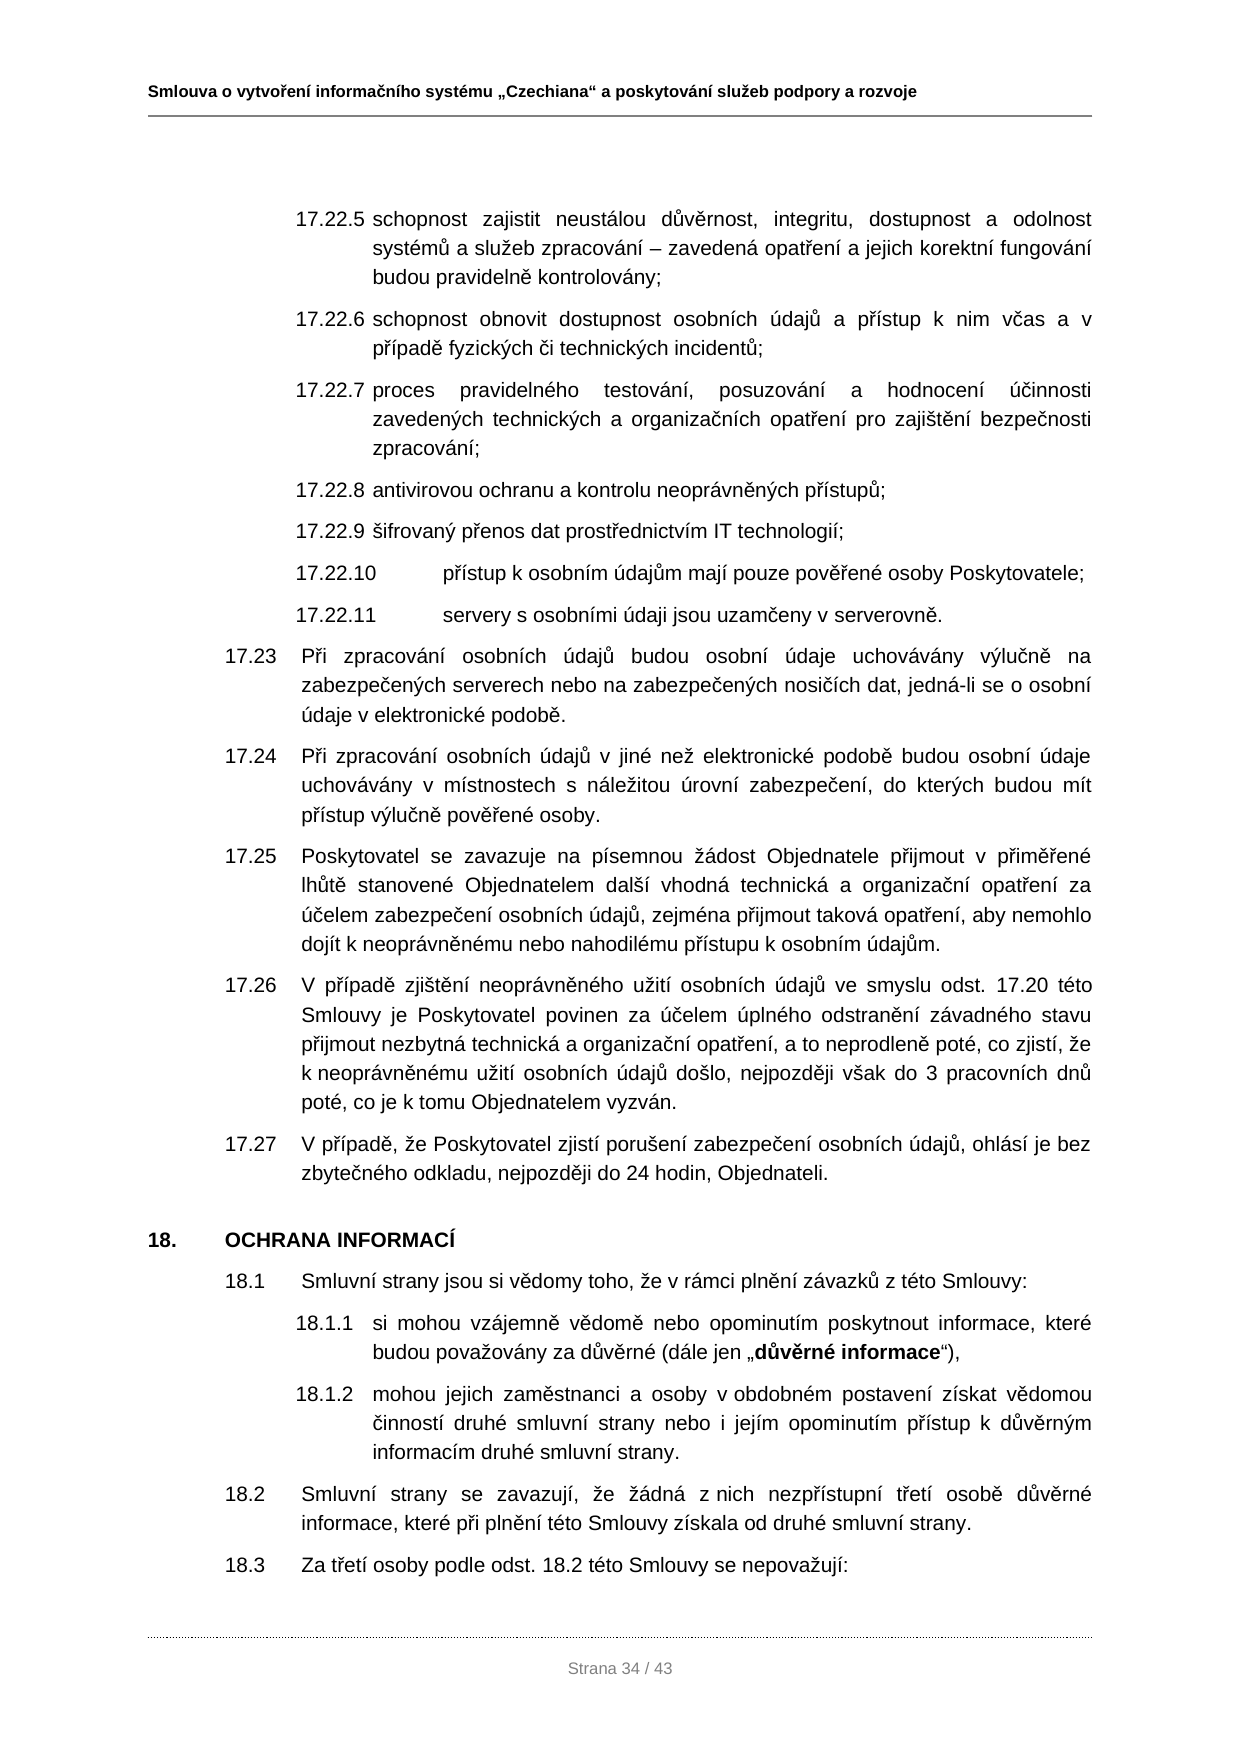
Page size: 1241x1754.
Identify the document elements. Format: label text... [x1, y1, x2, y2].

text V případě zjištění neoprávněného užití osobních údajů ve smyslu odst. 17.19 této Smlouvy je Poskytovatel povinen za účelem úplného odstranění závadného stavu přijmout nezbytná technická a organizační opatření, a to neprodleně poté, co zjistí, že k neoprávněnému užití osobních údajů došlo, nejpozději však do 3 pracovních dnů poté, co je k tomu Objednatelem vyzván. [224, 969, 1092, 1115]
text V případě, že Poskytovatel zjistí porušení zabezpečení osobních údajů, ohlásí je bez zbytečného odkladu, nejpozději do 24 hodin, Objednateli. [224, 1128, 1092, 1186]
list Smluvní strany jsou si vědomy toho, že v rámci plnění závazků z této Smlouvy: [224, 1265, 1092, 1294]
list Smluvní strany se zavazují, že žádná z nich nezpřístupní třetí osobě důvěrné informace, které při plnění této Smlouvy získala od druhé smluvní strany. [224, 1478, 1092, 1536]
list mohou jejich zaměstnanci a osoby v obdobném postavení získat vědomou činností druhé smluvní strany nebo i jejím opominutím přístup k důvěrným informacím druhé smluvní strany. [295, 1378, 1092, 1465]
list Za třetí osoby podle odst. 18.2 této Smlouvy se nepovažují: [224, 1549, 1092, 1578]
list antivirovou ochranu a kontrolu neoprávněných přístupů; [295, 474, 1092, 503]
list schopnost obnovit dostupnost osobních údajů a přístup k nim včas a v případě fyzických či technických incidentů; [295, 303, 1092, 361]
list přístup k osobním údajům mají pouze pověřené osoby Poskytovatele; [295, 557, 1092, 586]
list si mohou vzájemně vědomě nebo opominutím poskytnout informace, které budou považovány za důvěrné (dále jen „důvěrné informace“), [295, 1307, 1092, 1365]
list servery s osobními údaji jsou uzamčeny v serverovně. [295, 599, 1092, 628]
list šifrovaný přenos dat prostřednictvím IT technologií; [295, 515, 1092, 544]
text Při zpracování osobních údajů v jiné než elektronické podobě budou osobní údaje uchovávány v místnostech s náležitou úrovní zabezpečení, do kterých budou mít přístup výlučně pověřené osoby. [224, 740, 1092, 828]
text Poskytovatel se zavazuje na písemnou žádost Objednatele přijmout v přiměřené lhůtě stanovené Objednatelem další vhodná technická a organizační opatření za účelem zabezpečení osobních údajů, zejména přijmout taková opatření, aby nemohlo dojít k neoprávněnému nebo nahodilému přístupu k osobním údajům. [224, 840, 1092, 957]
text OCHRANA INFORMACÍ [148, 1224, 1092, 1253]
text Při zpracování osobních údajů budou osobní údaje uchovávány výlučně na zabezpečených serverech nebo na zabezpečených nosičích dat, jedná-li se o osobní údaje v elektronické podobě. [224, 640, 1092, 728]
list schopnost zajistit neustálou důvěrnost, integritu, dostupnost a odolnost systémů a služeb zpracování – zavedená opatření a jejich korektní fungování budou pravidelně kontrolovány; [295, 203, 1092, 290]
list proces pravidelného testování, posuzování a hodnocení účinnosti zavedených technických a organizačních opatření pro zajištění bezpečnosti zpracování; [295, 374, 1092, 461]
